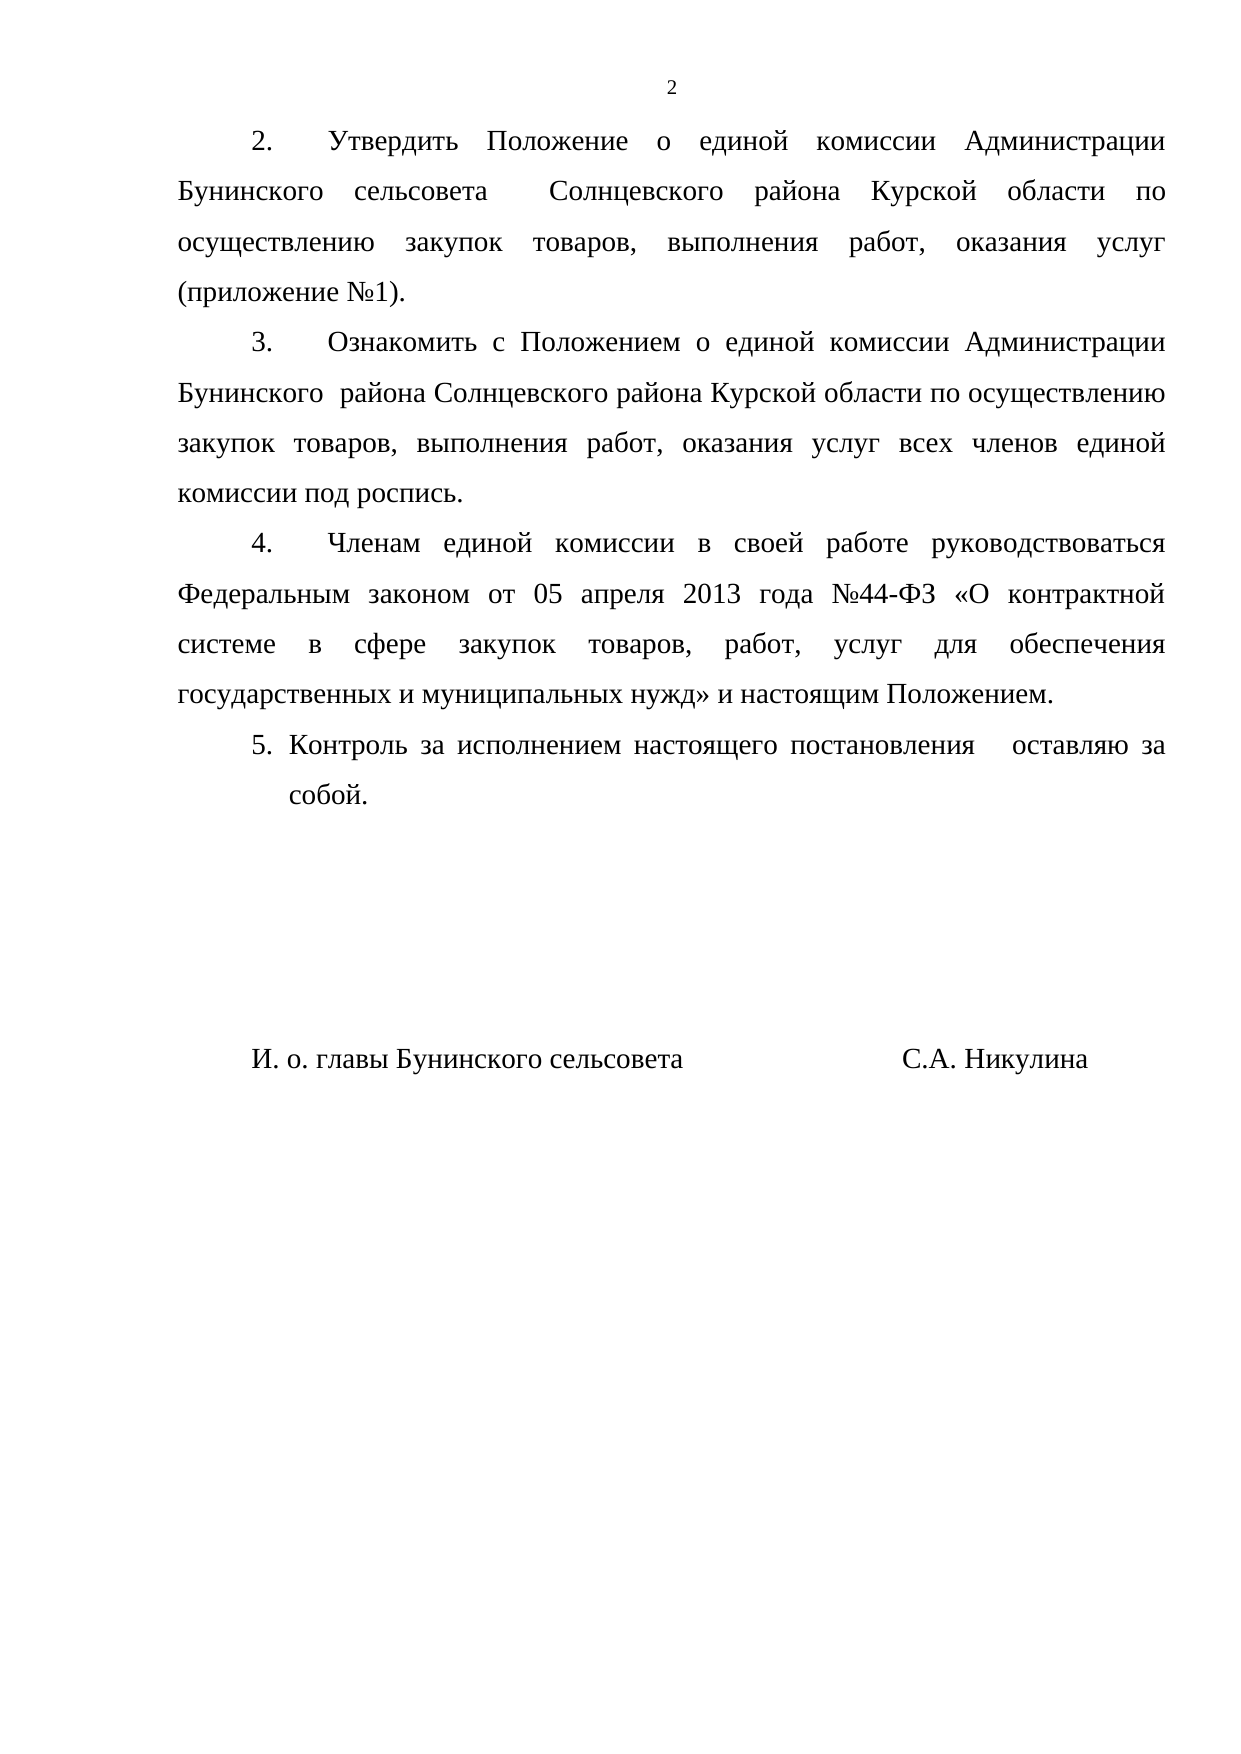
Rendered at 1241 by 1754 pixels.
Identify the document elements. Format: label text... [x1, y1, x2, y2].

list Контроль за исполнением настоящего постановления оставляю за собой. [251, 727, 1166, 811]
text И. о. главы Бунинского сельсовета С.А. Никулина [251, 1041, 1166, 1075]
list Ознакомить с Положением о единой комиссии Администрации Бунинского района Солнцевского района Курской области по осуществлению закупок товаров, выполнения работ, оказания услуг всех членов единой комиссии под роспись. [177, 324, 1166, 509]
list Членам единой комиссии в своей работе руководствоваться Федеральным законом от 05 апреля 2013 года №44-ФЗ «О контрактной системе в сфере закупок товаров, работ, услуг для обеспечения государственных и муниципальных нужд» и настоящим Положением. [177, 526, 1166, 710]
list Утвердить Положение о единой комиссии Администрации Бунинского сельсовета Солнцевского района Курской области по осуществлению закупок товаров, выполнения работ, оказания услуг (приложение №1). [177, 123, 1166, 308]
